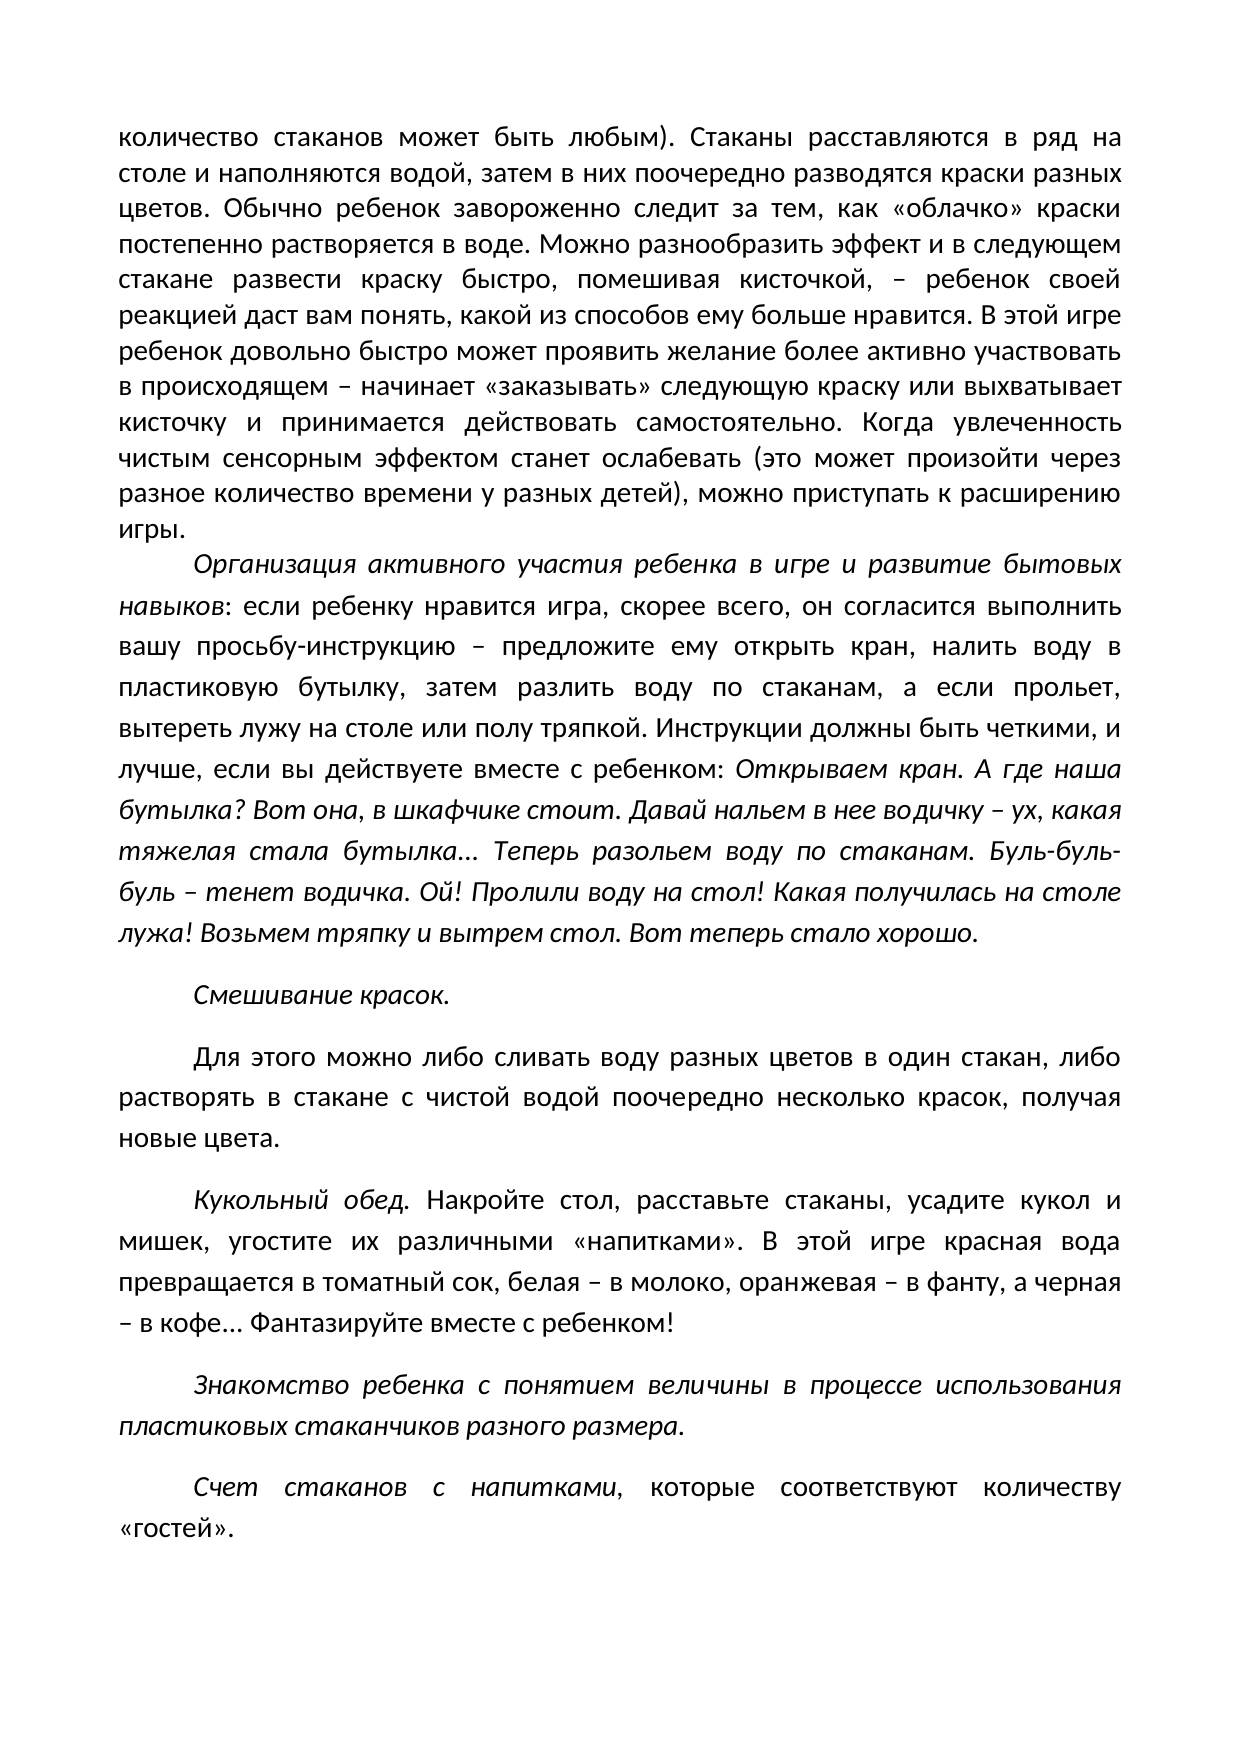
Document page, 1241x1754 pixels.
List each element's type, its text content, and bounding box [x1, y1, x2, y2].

text Кукольный обед. Накройте стол, расставьте стаканы, усадите кукол и мишек, угостите их различными «напитками». В этой игре красная вода превращается в томатный сок, белая – в молоко, оранжевая – в фанту, а черная – в кофе... Фантазируйте вместе с ребенком! [118, 1181, 1122, 1340]
text Счет стаканов с напитками, которые соответствуют количеству «гостей». [118, 1468, 1122, 1545]
text Знакомство ребенка с понятием величины в процессе использования пластиковых стаканчиков разного размера. [118, 1366, 1122, 1442]
text Для этого можно либо сливать воду разных цветов в один стакан, либо растворять в стакане с чистой водой поочередно несколько красок, получая новые цвета. [118, 1038, 1122, 1155]
text Смешивание красок. [118, 976, 1122, 1011]
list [118, 118, 1122, 546]
text Организация активного участия ребенка в игре и развитие бытовых навыков: если ребенку нравится игра, скорее всего, он согласится выполнить вашу просьбу-инструкцию – предложите ему открыть кран, налить воду в пластиковую бутылку, затем разлить воду по стаканам, а если прольет, вытереть лужу на столе или полу тряпкой. Инструкции должны быть четкими, и лучше, если вы действуете вместе с ребенком: Открываем кран. А где наша бутылка? Вот она, в шкафчике стоит. Давай нальем в нее водичку – ух, какая тяжелая стала бутылка... Теперь разольем воду по стаканам. Буль-буль-буль – тенет водичка. Ой! Пролили воду на стол! Какая получилась на столе лужа! Возьмем тряпку и вытрем стол. Вот теперь стало хорошо. [118, 546, 1122, 950]
